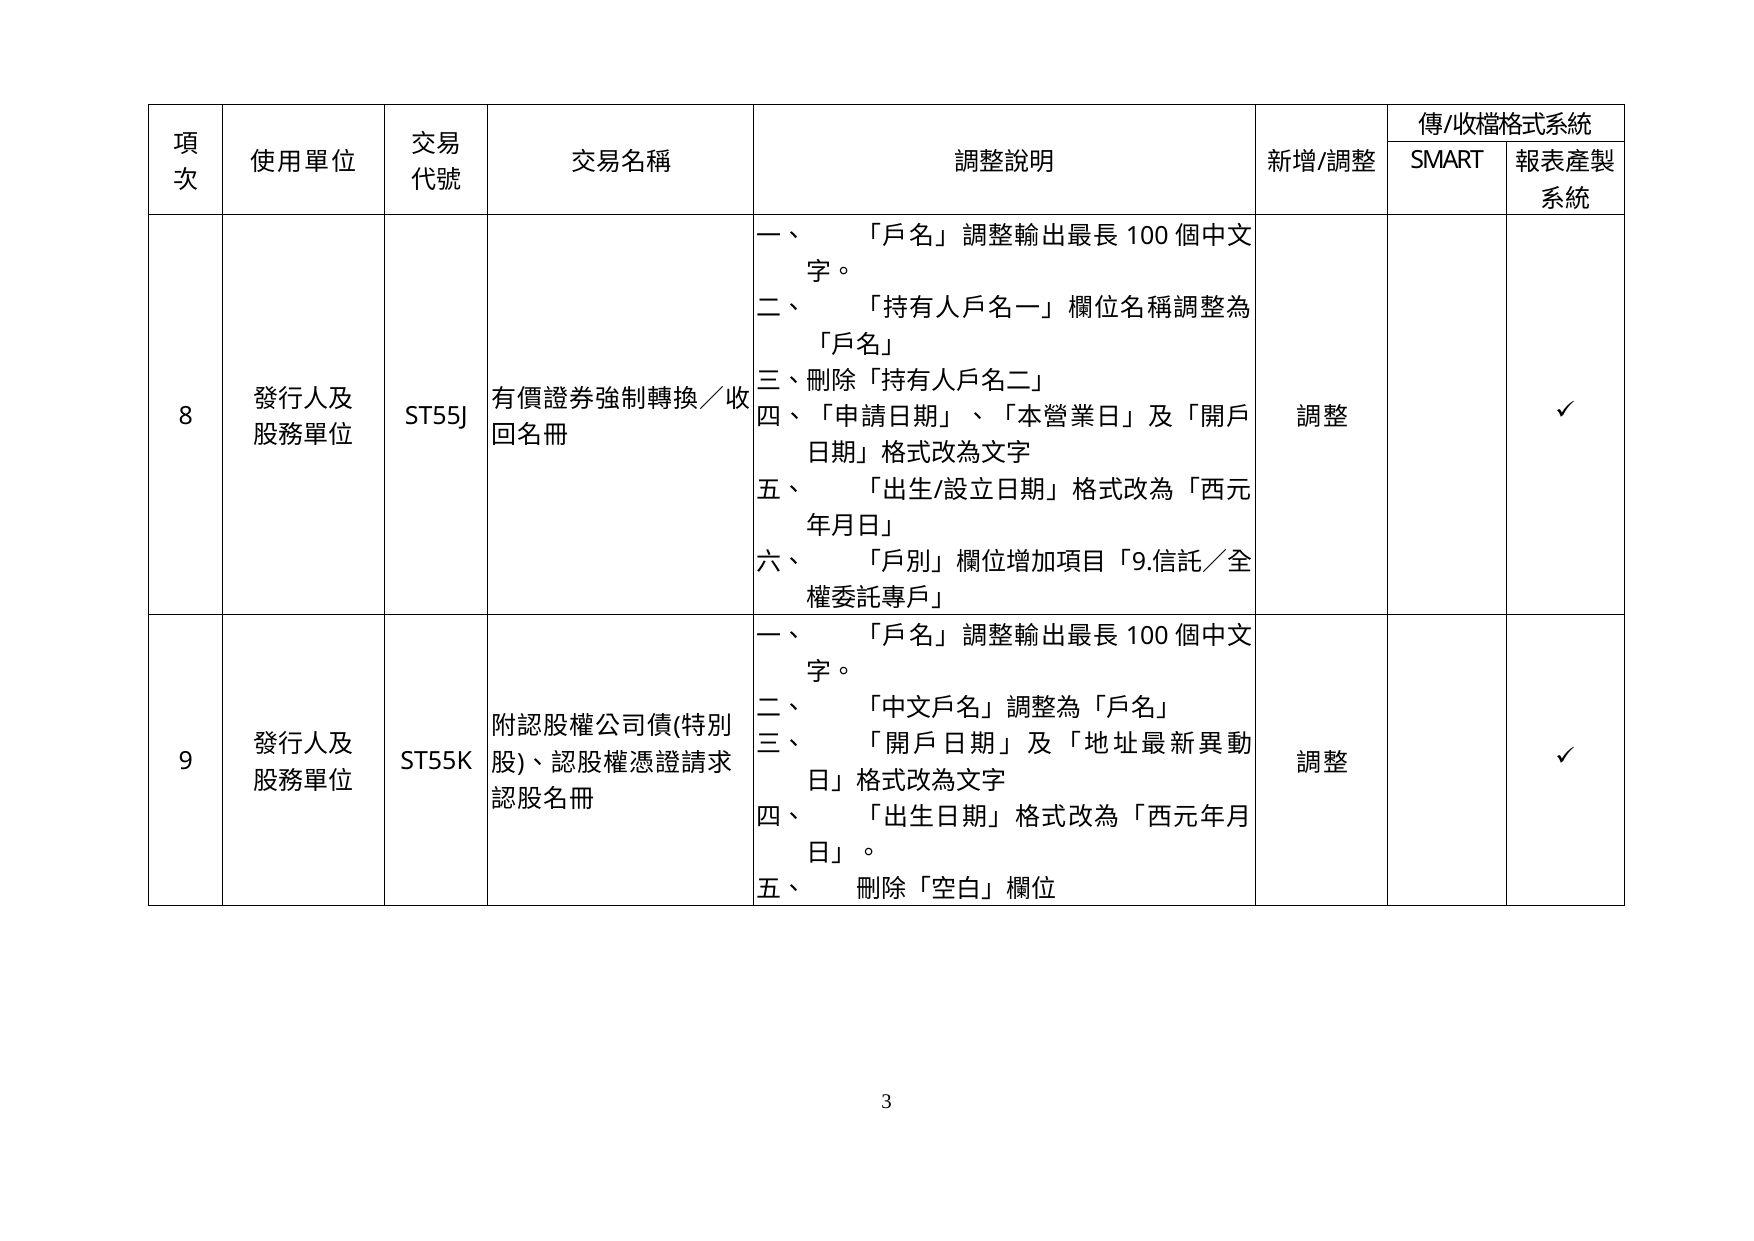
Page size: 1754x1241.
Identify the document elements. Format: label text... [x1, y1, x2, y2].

table_cell ST55K [385, 615, 487, 905]
table_header 調整說明 [754, 105, 1255, 214]
table_cell [1507, 615, 1624, 905]
table_cell SMART [1388, 142, 1506, 214]
table_cell 9 [149, 615, 222, 905]
table_header 新增/調整 [1256, 105, 1387, 214]
table_cell 「戶名」調整輸出最長100個中文字。 「中文戶名」調整為「戶名」 「開戶日期」及「地址最新異動日」格式改為文字 「出生日期」格式改為「西元年月日」。 刪除「空白」欄位 [754, 615, 1255, 905]
table_cell [1507, 215, 1624, 614]
table_cell [1388, 215, 1506, 614]
table_header 交易名稱 [488, 105, 753, 214]
table_cell [1388, 615, 1506, 905]
table_cell 8 [149, 215, 222, 614]
table_cell 發行人及 股務單位 [223, 615, 384, 905]
table_cell 報表產製系統 [1507, 142, 1624, 214]
table_header 傳/收檔格式系統 [1388, 105, 1624, 141]
table_cell 調整 [1256, 615, 1387, 905]
table_cell ST55J [385, 215, 487, 614]
table_cell 附認股權公司債(特別股)、認股權憑證請求認股名冊 [488, 615, 753, 905]
table_header 交易 代號 [385, 105, 487, 214]
table_cell 調整 [1256, 215, 1387, 614]
table_cell 發行人及 股務單位 [223, 215, 384, 614]
table_header 使用單位 [223, 105, 384, 214]
table_cell 「戶名」調整輸出最長100個中文字。 「持有人戶名一」欄位名稱調整為「戶名」 三、刪除「持有人戶名二」 四、「申請日期」、「本營業日」及「開戶日期」格式改為文字 「出生/設立日期」格式改為「西元年月日」 「戶別」欄位增加項目「9.信託／全權委託專戶」 [754, 215, 1255, 614]
table_cell 有價證券強制轉換／收回名冊 [488, 215, 753, 614]
table_header 項 次 [149, 105, 222, 214]
